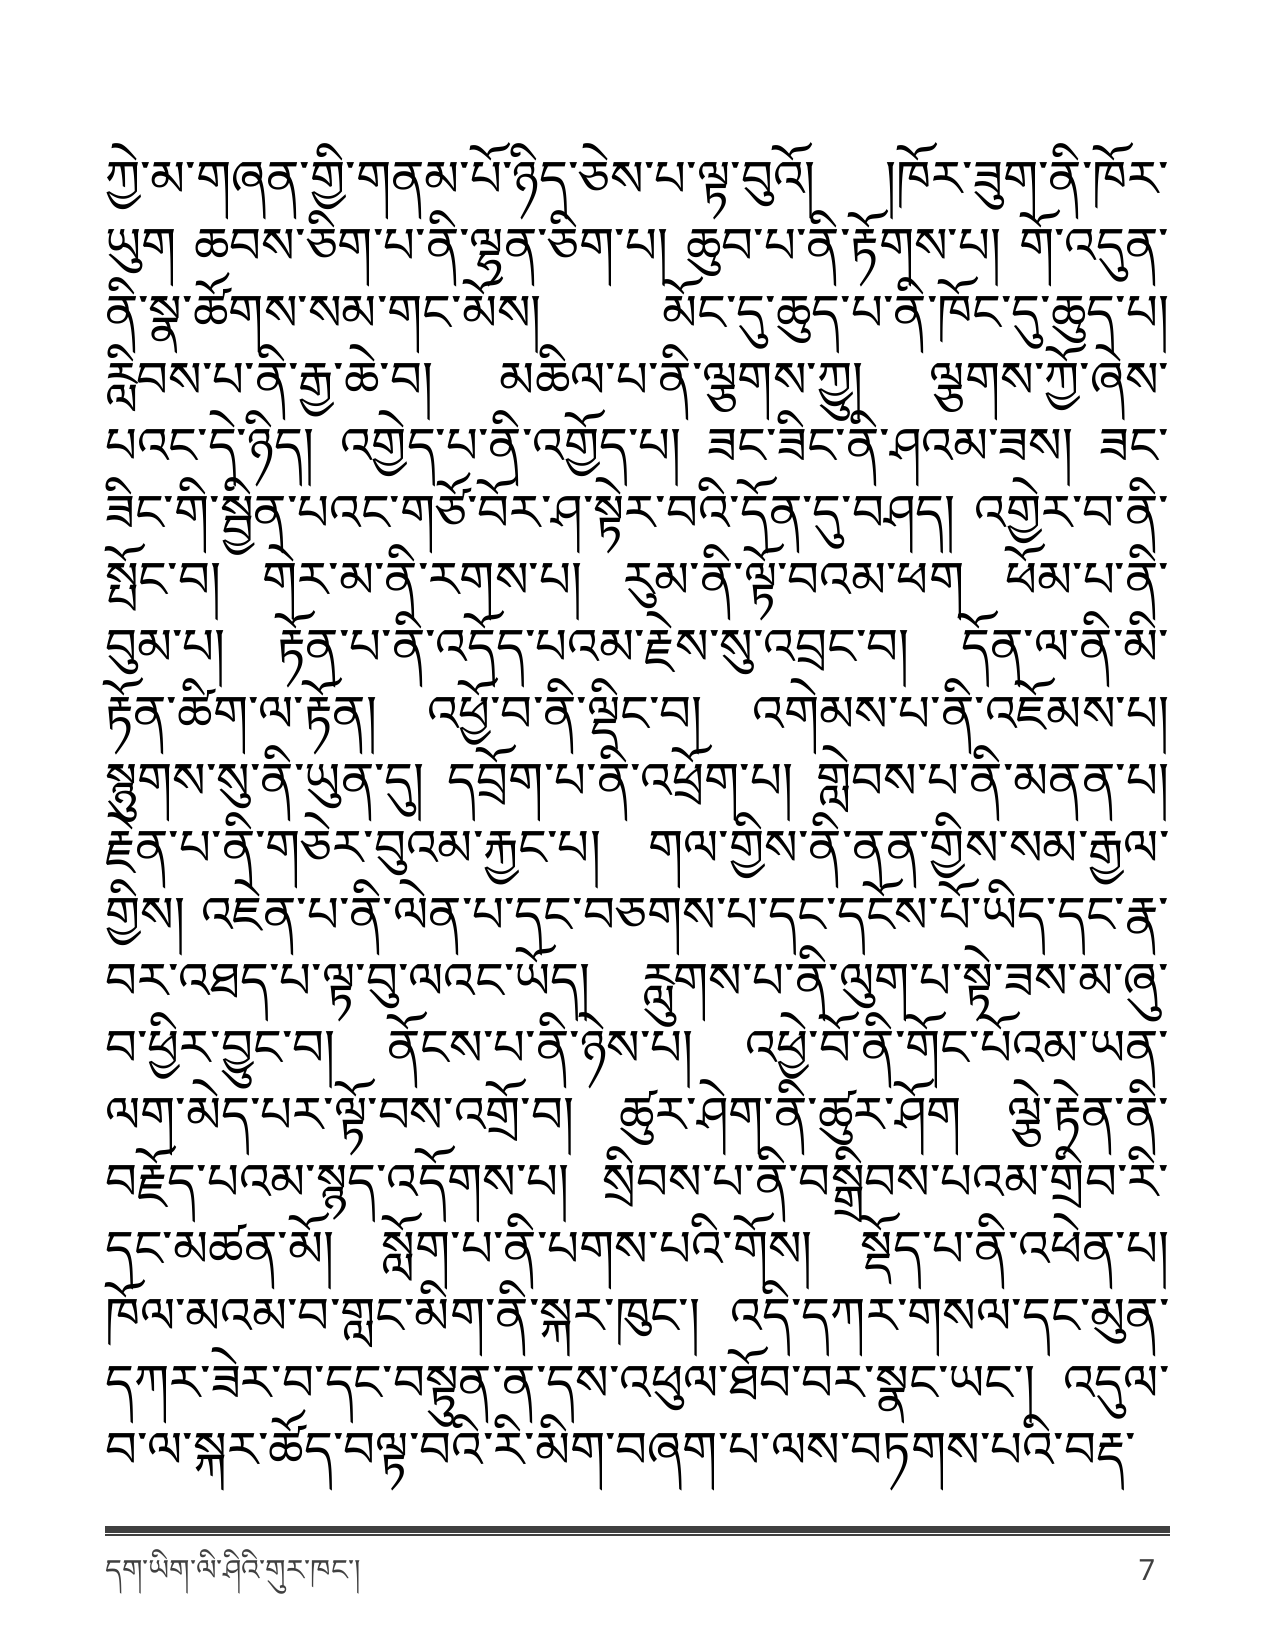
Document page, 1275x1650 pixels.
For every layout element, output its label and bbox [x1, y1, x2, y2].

text [105, 150, 1170, 1479]
